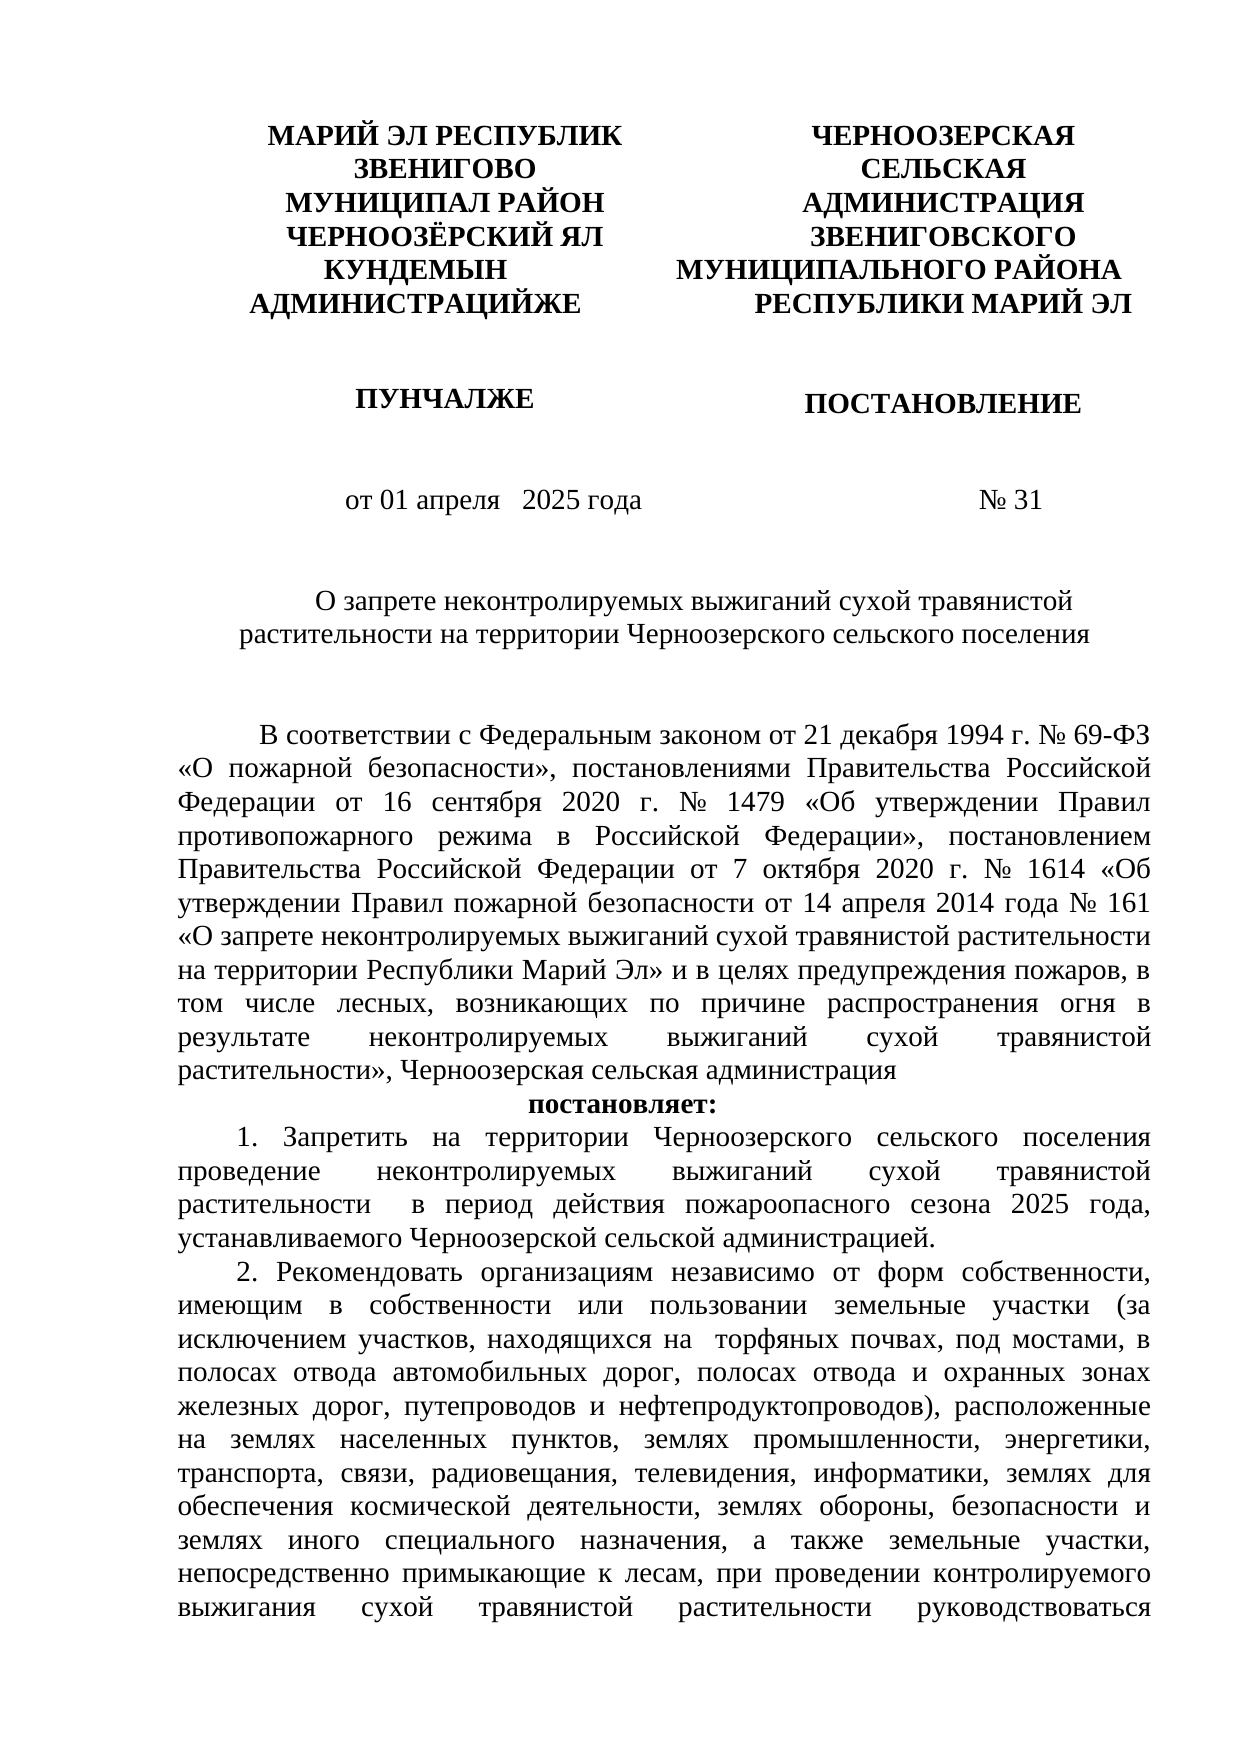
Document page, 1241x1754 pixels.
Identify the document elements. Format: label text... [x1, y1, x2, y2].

table_header МАРИЙ ЭЛ РЕСПУБЛИК ЗВЕНИГОВО МУНИЦИПАЛ РАЙОН ЧЕРНООЗЁРСКИЙ ЯЛ КУНДЕМЫН АДМИНИСТРАЦИЙЖЕ ПУНЧАЛЖЕ [166, 118, 664, 453]
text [177, 1254, 1152, 1623]
text 1. Запретить на территории Черноозерского сельского поселения проведение неконтролируемых выжиганий сухой травянистой растительности в период действия пожароопасного сезона 2025 года, устанавливаемого Черноозерской сельской администрацией. [177, 1119, 1152, 1254]
text В соответствии с Федеральным законом от 21 декабря 1994 г. № 69-ФЗ «О пожарной безопасности», постановлениями Правительства Российской Федерации от 16 сентября 2020 г. № 1479 «Об утверждении Правил противопожарного режима в Российской Федерации», постановлением Правительства Российской Федерации от 7 октября 2020 г. № 1614 «Об утверждении Правил пожарной безопасности от 14 апреля 2014 года № 161 «О запрете неконтролируемых выжиганий сухой травянистой растительности на территории Республики Марий Эл» и в целях предупреждения пожаров, в том числе лесных, возникающих по причине распространения огня в результате неконтролируемых выжиганий сухой травянистой растительности», Черноозерская сельская администрация [177, 717, 1152, 1086]
table_header ЧЕРНООЗЕРСКАЯ СЕЛЬСКАЯ АДМИНИСТРАЦИЯ ЗВЕНИГОВСКОГО МУНИЦИПАЛЬНОГО РАЙОНА РЕСПУБЛИКИ МАРИЙ ЭЛ ПОСТАНОВЛЕНИЕ [665, 118, 1163, 453]
text О запрете неконтролируемых выжиганий сухой травянистой растительности на территории Черноозерского сельского поселения [177, 583, 1152, 650]
text постановляет: [177, 1086, 1152, 1119]
text от 01 апреля 2025 года № 31 [177, 482, 1152, 516]
